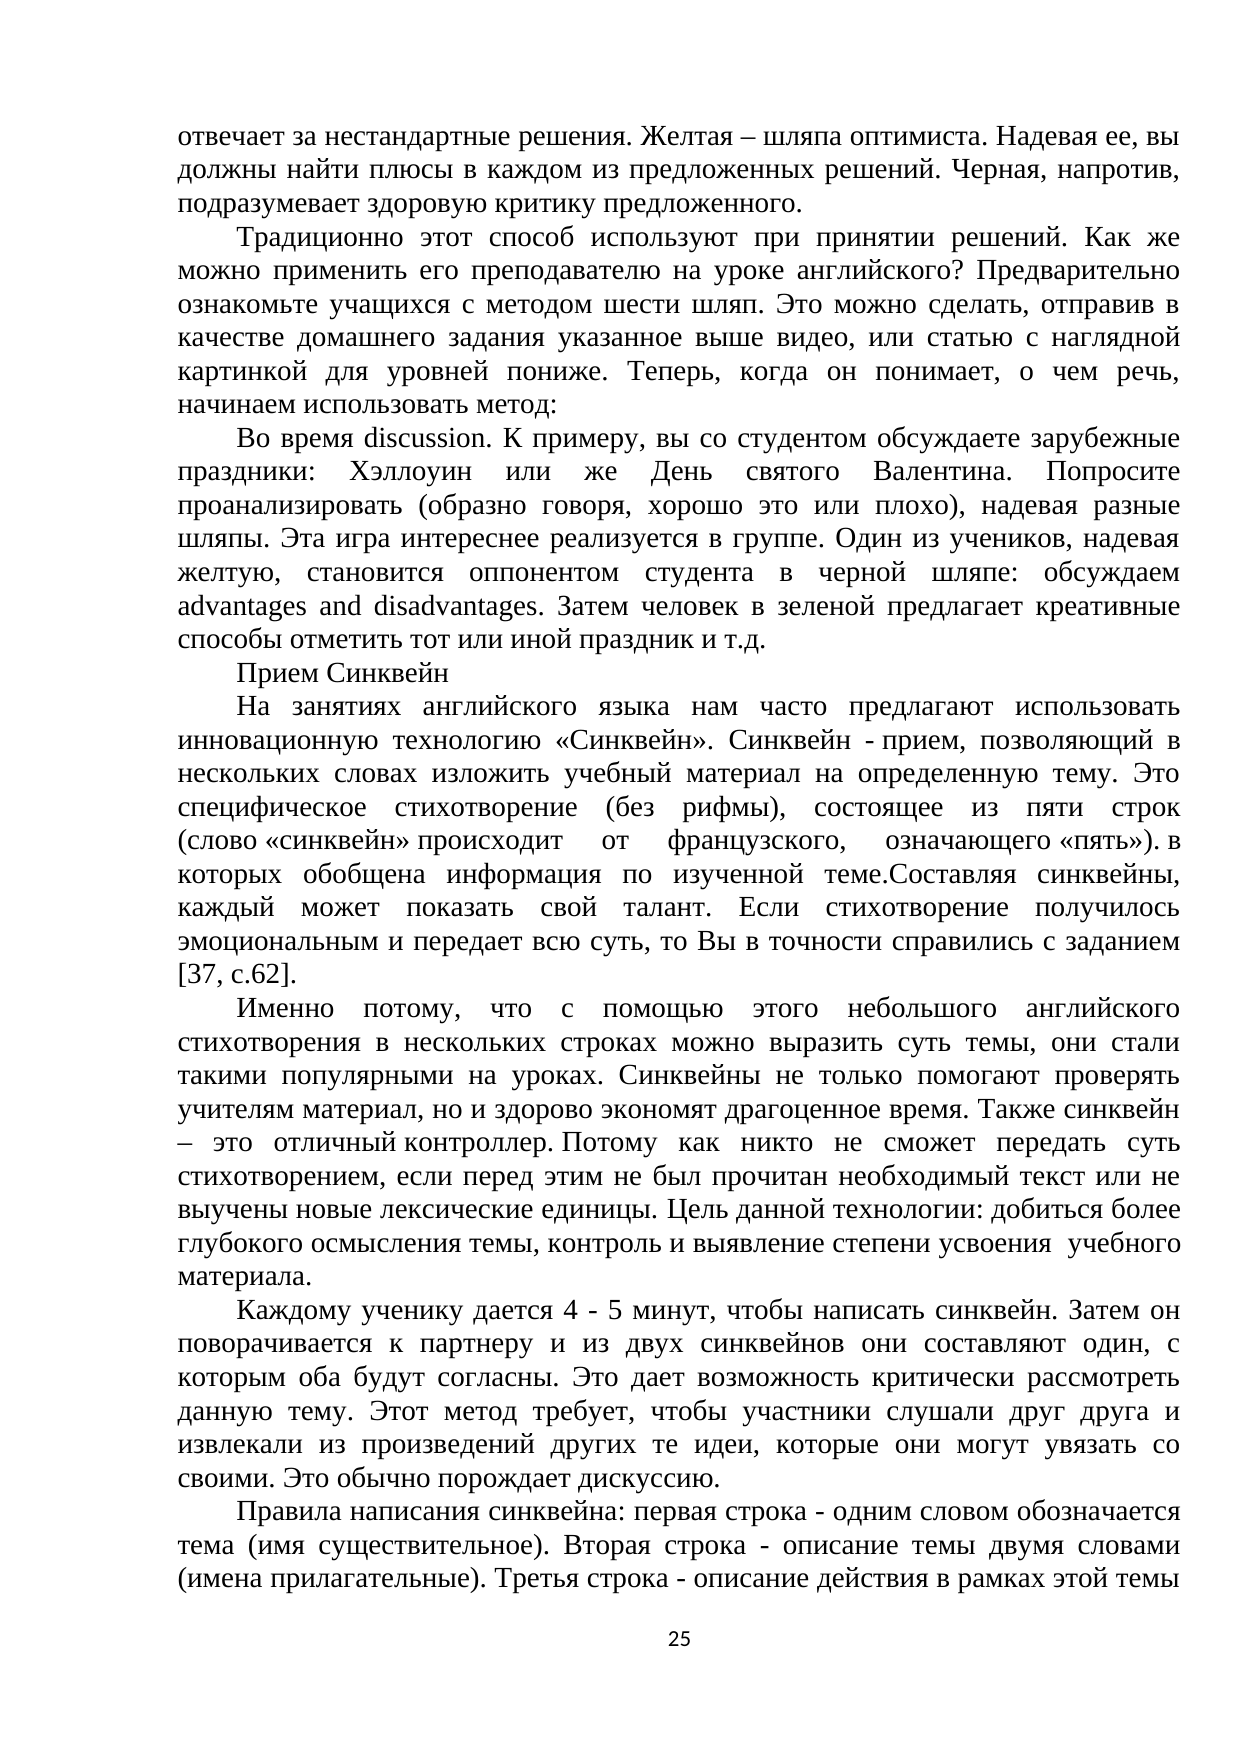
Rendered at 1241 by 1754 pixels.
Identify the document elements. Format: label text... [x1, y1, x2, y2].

text Именно потому, что с помощью этого небольшого английского стихотворения в нескольких строках можно выразить суть темы, они стали такими популярными на уроках. Синквейны не только помогают проверять учителям материал, но и здорово экономят драгоценное время. Также синквейн – это отличный контроллер. Потому как никто не сможет передать суть стихотворением, если перед этим не был прочитан необходимый текст или не выучены новые лексические единицы. Цель данной технологии: добиться более глубокого осмысления темы, контроль и выявление степени усвоения учебного материала. [177, 990, 1181, 1292]
text Во время discussion. К примеру, вы со студентом обсуждаете зарубежные праздники: Хэллоуин или же День святого Валентина. Попросите проанализировать (образно говоря, хорошо это или плохо), надевая разные шляпы. Эта игра интереснее реализуется в группе. Один из учеников, надевая желтую, становится оппонентом студента в черной шляпе: обсуждаем advantages and disadvantages. Затем человек в зеленой предлагает креативные способы отметить тот или иной праздник и т.д. [177, 420, 1181, 655]
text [177, 1493, 1181, 1594]
text На занятиях английского языка нам часто предлагают использовать инновационную технологию «Синквейн». Синквейн - прием, позволяющий в нескольких словах изложить учебный материал на определенную тему. Это специфическое стихотворение (без рифмы), состоящее из пяти строк (слово «синквейн» происходит от французского, означающего «пять»). в которых обобщена информация по изученной теме.Составляя синквейны, каждый может показать свой талант. Если стихотворение получилось эмоциональным и передает всю суть, то Вы в точности справились с заданием [37, c.62]. [177, 688, 1181, 990]
text Прием Синквейн [177, 655, 1181, 688]
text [177, 118, 1181, 219]
text Традиционно этот способ используют при принятии решений. Как же можно применить его преподавателю на уроке английского? Предварительно ознакомьте учащихся с методом шести шляп. Это можно сделать, отправив в качестве домашнего задания указанное выше видео, или статью с наглядной картинкой для уровней пониже. Теперь, когда он понимает, о чем речь, начинаем использовать метод: [177, 219, 1181, 420]
text Каждому ученику дается 4 - 5 минут, чтобы написать синквейн. Затем он поворачивается к партнеру и из двух синквейнов они составляют один, с которым оба будут согласны. Это дает возможность критически рассмотреть данную тему. Этот метод требует, чтобы участники слушали друг друга и извлекали из произведений других те идеи, которые они могут увязать со своими. Это обычно порождает дискуссию. [177, 1292, 1181, 1493]
